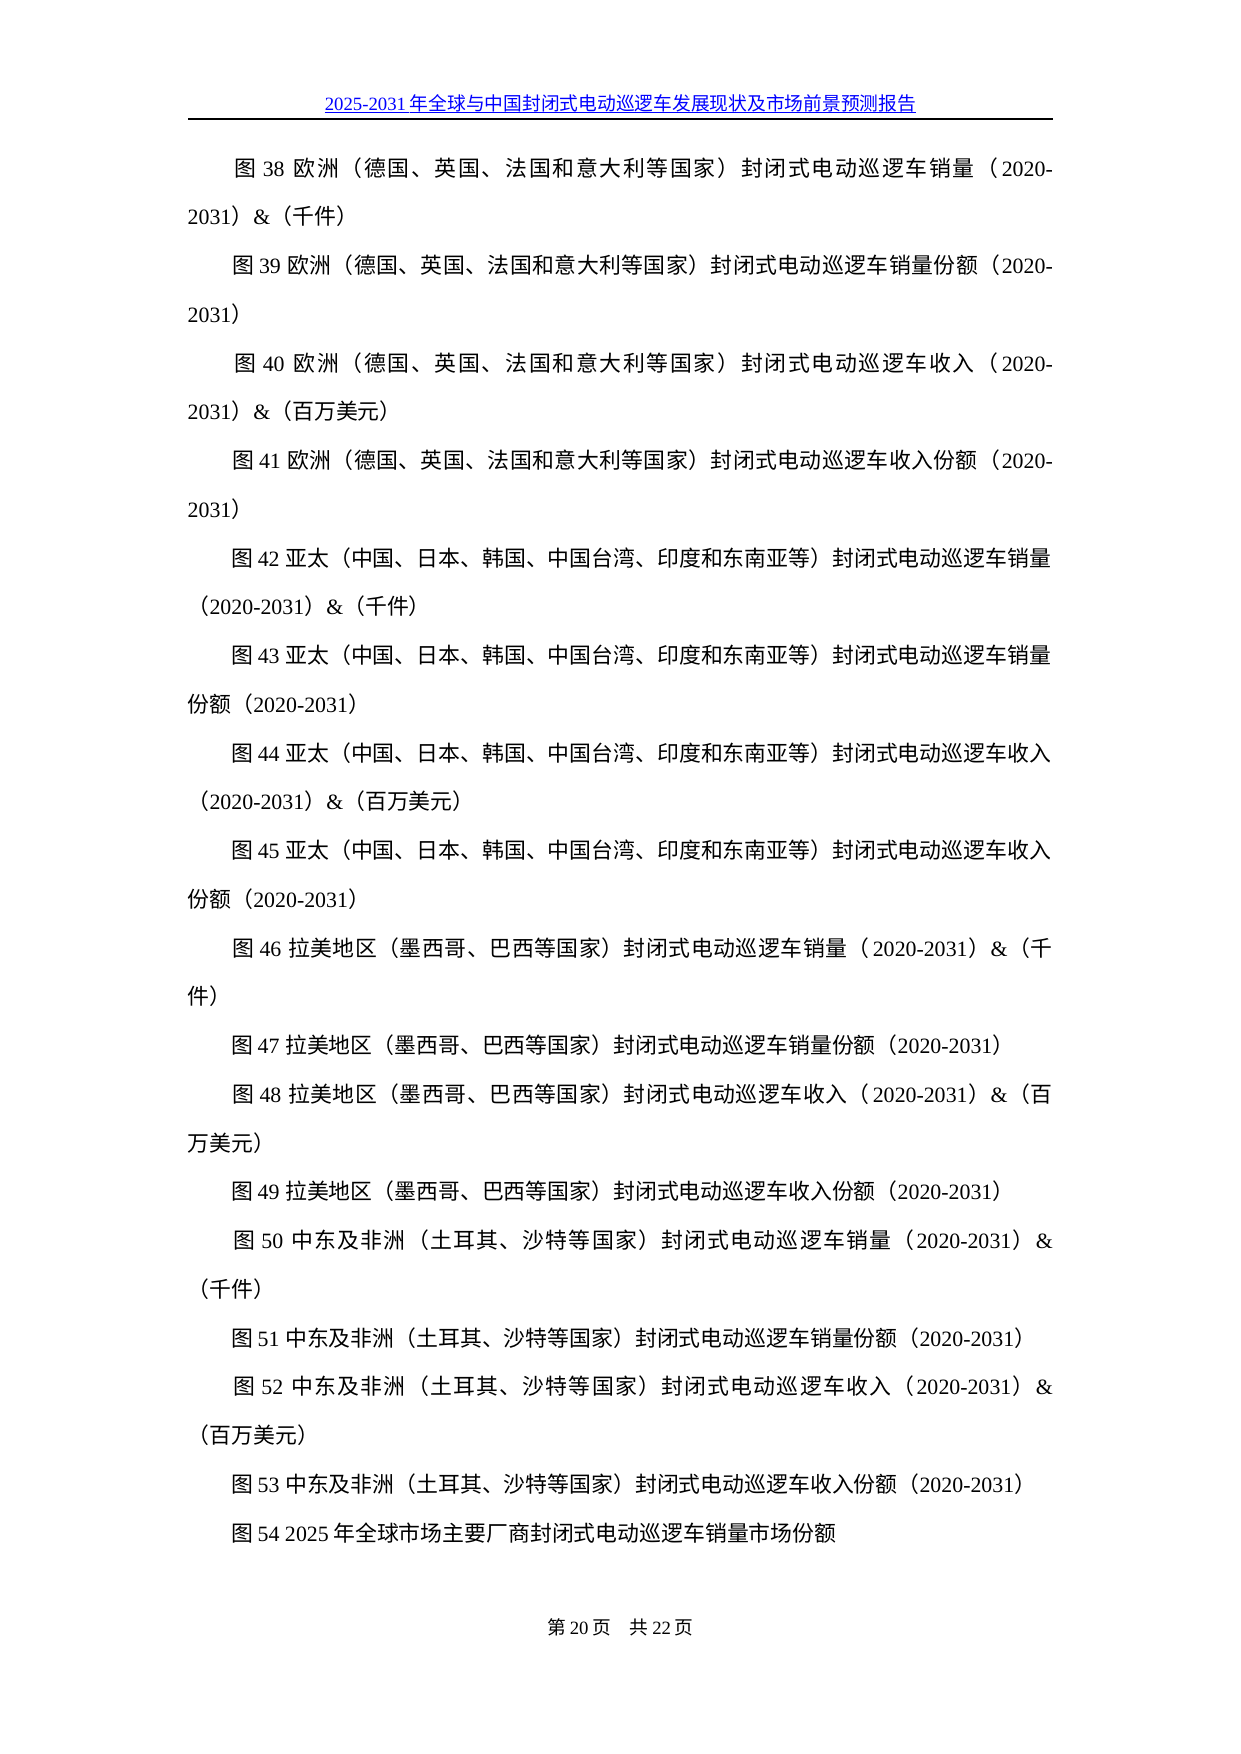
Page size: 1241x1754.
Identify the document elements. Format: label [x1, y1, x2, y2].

text [187, 150, 1053, 1548]
